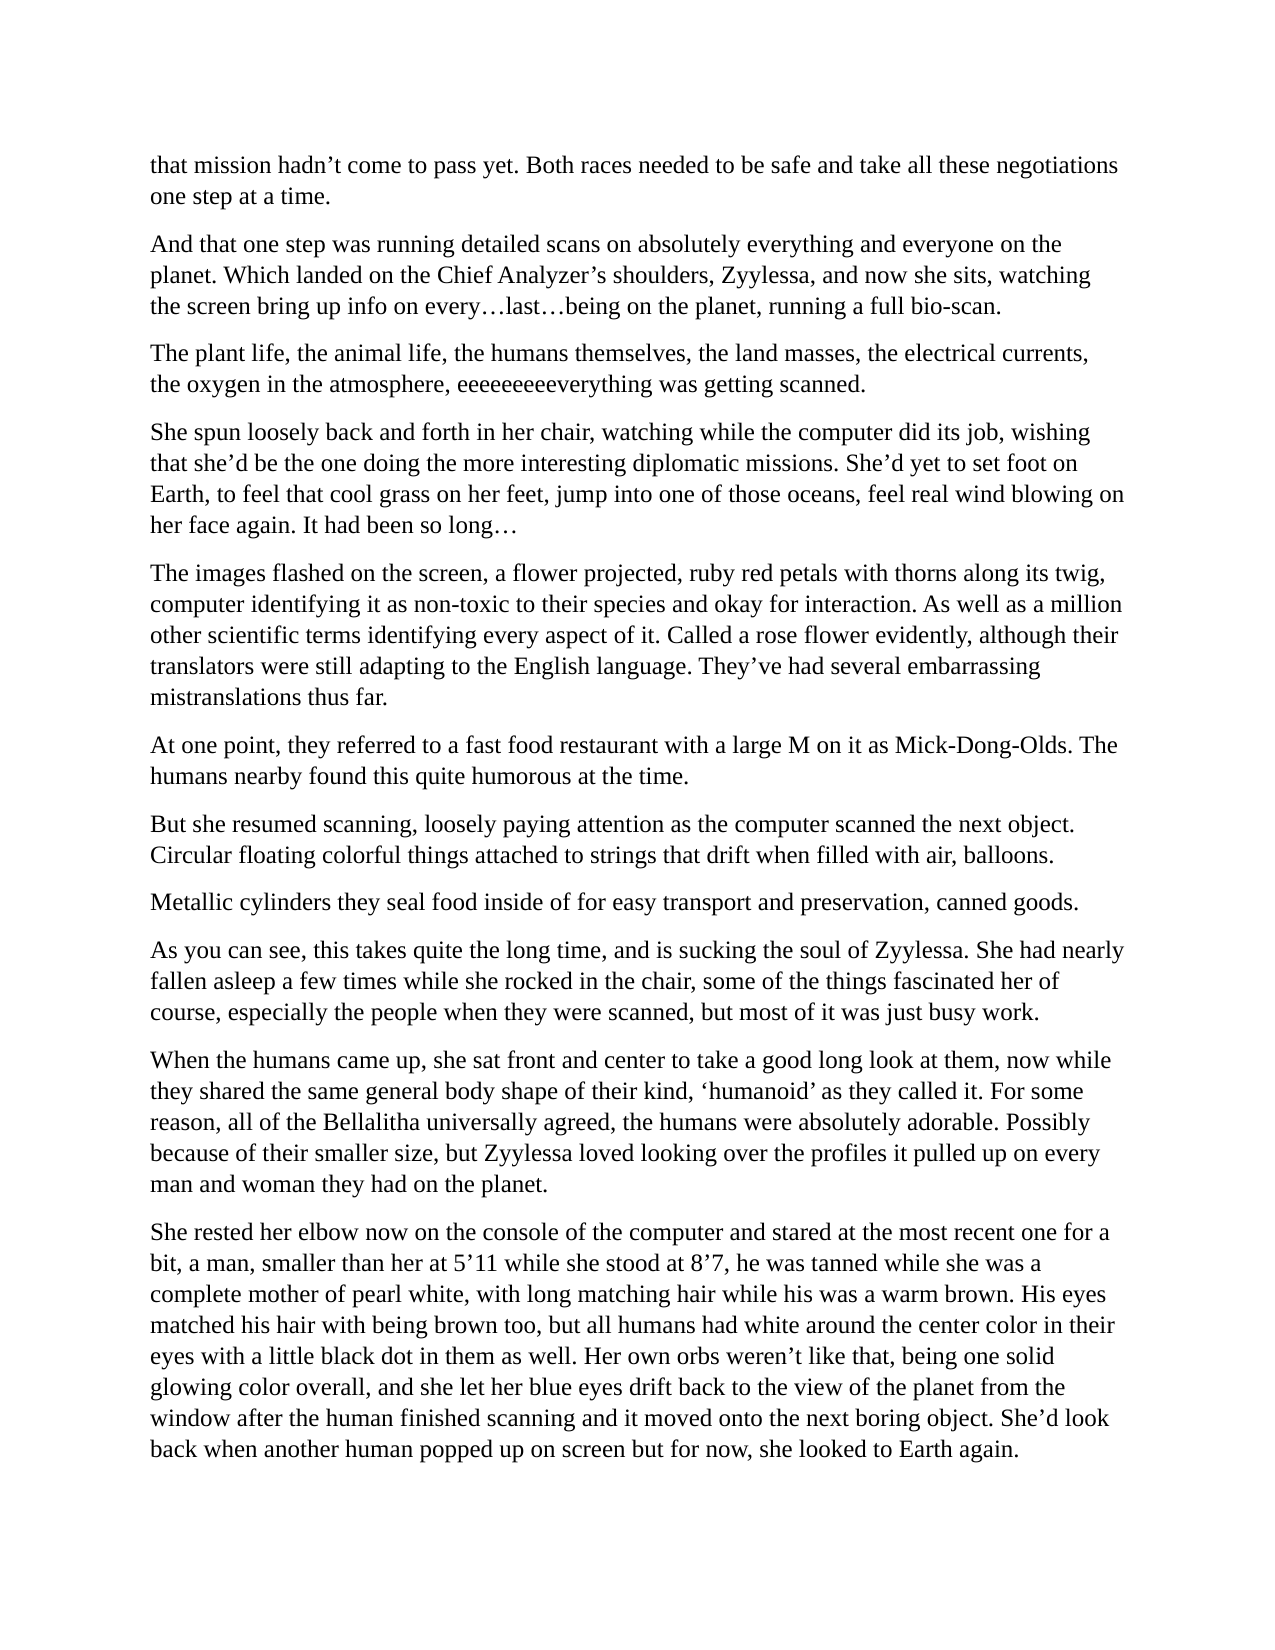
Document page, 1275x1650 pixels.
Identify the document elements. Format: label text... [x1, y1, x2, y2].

text The images flashed on the screen, a flower projected, ruby red petals with thorns along its twig, computer identifying it as non-toxic to their species and okay for interaction. As well as a million other scientific terms identifying every aspect of it. Called a rose flower evidently, although their translators were still adapting to the English language. They’ve had several embarrassing mistranslations thus far. [150, 558, 1125, 711]
text Metallic cylinders they seal food inside of for easy transport and preservation, canned goods. [150, 887, 1125, 916]
text But she resumed scanning, loosely paying attention as the computer scanned the next object. Circular floating colorful things attached to strings that drift when filled with air, balloons. [150, 809, 1125, 868]
text As you can see, this takes quite the long time, and is sucking the soul of Zyylessa. She had nearly fallen asleep a few times while she rocked in the chair, some of the things fascinated her of course, especially the people when they were scanned, but most of it was just busy work. [150, 935, 1125, 1026]
text At one point, they referred to a fast food restaurant with a large M on it as Mick-Dong-Olds. The humans nearby found this quite humorous at the time. [150, 730, 1125, 790]
text She rested her elbow now on the console of the computer and stared at the most recent one for a bit, a man, smaller than her at 5’11 while she stood at 8’7, he was tanned while she was a complete mother of pearl white, with long matching hair while his was a warm brown. His eyes matched his hair with being brown too, but all humans had white around the center color in their eyes with a little black dot in them as well. Her own orbs weren’t like that, being one solid glowing color overall, and she let her blue eyes drift back to the view of the planet from the window after the human finished scanning and it moved onto the next boring object. She’d look back when another human popped up on screen but for now, she looked to Earth again. [150, 1217, 1125, 1463]
text She spun loosely back and forth in her chair, watching while the computer did its job, wishing that she’d be the one doing the more interesting diplomatic missions. She’d yet to set foot on Earth, to feel that cool grass on her feet, jump into one of those oceans, feel real wind blowing on her face again. It had been so long… [150, 417, 1125, 539]
text The plant life, the animal life, the humans themselves, the land masses, the electrical currents, the oxygen in the atmosphere, eeeeeeeeeverything was getting scanned. [150, 338, 1125, 398]
text And that one step was running detailed scans on absolutely everything and everyone on the planet. Which landed on the Chief Analyzer’s shoulders, Zyylessa, and now she sits, watching the screen bring up info on every…last…being on the planet, running a full bio-scan. [150, 229, 1125, 319]
text When the humans came up, she sat front and center to take a good long look at them, now while they shared the same general body shape of their kind, ‘humanoid’ as they called it. For some reason, all of the Bellalitha universally agreed, the humans were absolutely adorable. Possibly because of their smaller size, but Zyylessa loved looking over the profiles it pulled up on every man and woman they had on the planet. [150, 1045, 1125, 1198]
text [150, 150, 1125, 210]
